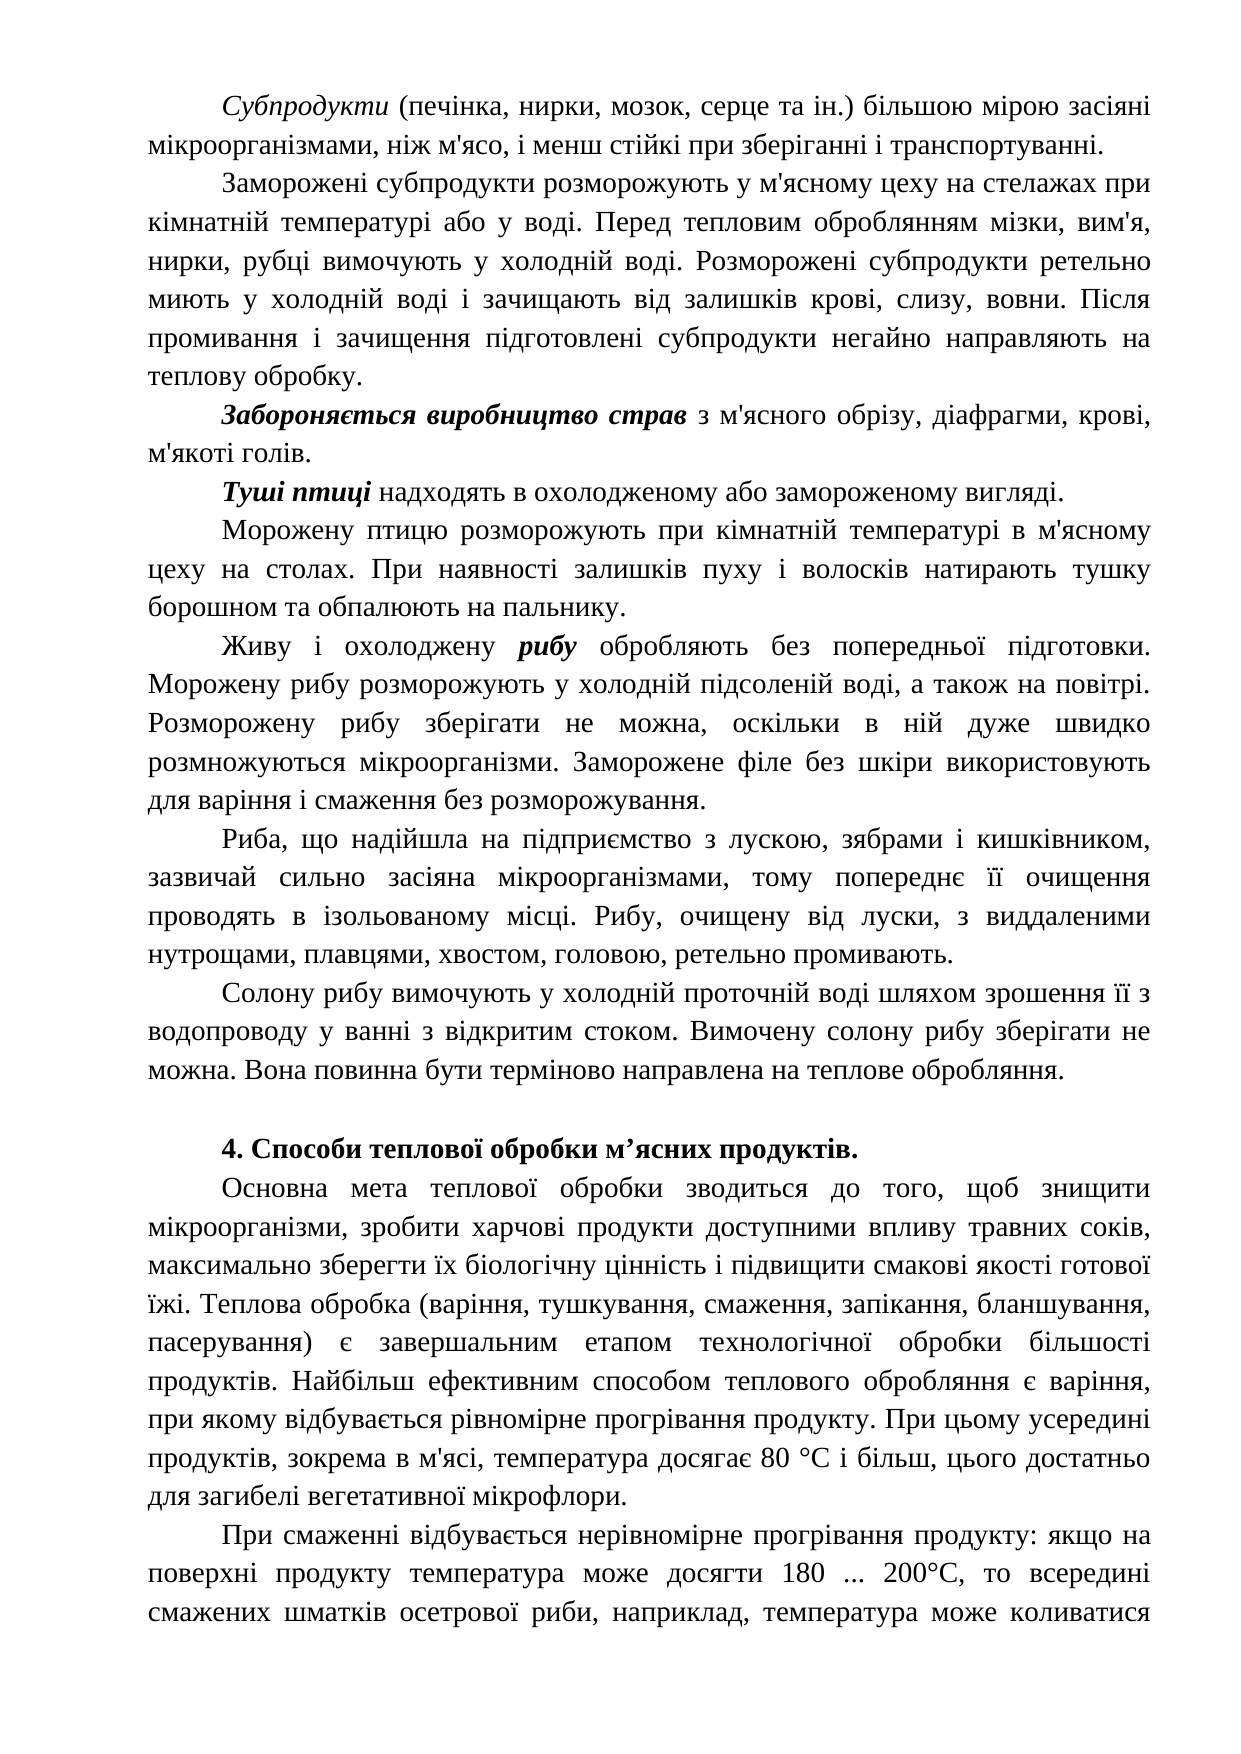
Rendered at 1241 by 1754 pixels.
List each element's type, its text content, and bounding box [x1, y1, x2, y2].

text Основна мета теплової обробки зводиться до того, щоб знищити мікроорганізми, зробити харчові продукти доступними впливу травних соків, максимально зберегти їх біологічну цінність і підвищити смакові якості готової їжі. Теплова обробка (варіння, тушкування, смаження, запікання, бланшування, пасерування) є завершальним етапом технологічної обробки більшості продуктів. Найбільш ефективним способом теплового обробляння є варіння, при якому відбувається рівномірне прогрівання продукту. При цьому усередині продуктів, зокрема в м'ясі, температура досягає 80 °С і більш, цього достатньо для загибелі вегетативної мікрофлори. [148, 1170, 1152, 1512]
text Туші птиці надходять в охолодженому або замороженому вигляді. [148, 474, 1152, 507]
text Солону рибу вимочують у холодній проточній воді шляхом зрошення її з водопроводу у ванні з відкритим стоком. Вимочену солону рибу зберігати не можна. Вона повинна бути терміново направлена на теплове обробляння. [148, 975, 1152, 1086]
text Морожену птицю розморожують при кімнатній температурі в м'ясному цеху на столах. При наявності залишків пуху і волосків натирають тушку борошном та обпалюють на пальнику. [148, 512, 1152, 623]
text 4. Способи теплової обробки м’ясних продуктів. [148, 1132, 1152, 1165]
text Забороняється виробництво страв з м'ясного обрізу, діафрагми, крові, м'якоті голів. [148, 397, 1152, 469]
text Риба, що надійшла на підприємство з лускою, зябрами і кишківником, зазвичай сильно засіяна мікроорганізмами, тому попереднє її очищення проводять в ізольованому місці. Рибу, очищену від луски, з виддаленими нутрощами, плавцями, хвостом, головою, ретельно промивають. [148, 821, 1152, 970]
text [148, 1517, 1152, 1628]
text Субпродукти (печінка, нирки, мозок, серце та ін.) більшою мірою засіяні мікроорганізмами, ніж м'ясо, і менш стійкі при зберіганні і транспортуванні. [148, 88, 1152, 161]
text Живу і охолоджену рибу обробляють без попередньої підготовки. Морожену рибу розморожують у холодній підсоленій воді, а також на повітрі. Розморожену рибу зберігати не можна, оскільки в ній дуже швидко розмножуються мікроорганізми. Заморожене філе без шкіри використовують для варіння і смаження без розморожування. [148, 628, 1152, 816]
text Заморожені субпродукти розморожують у м'ясному цеху на стелажах при кімнатній температурі або у воді. Перед тепловим оброблянням мізки, вим'я, нирки, рубці вимочують у холодній воді. Розморожені субпродукти ретельно миють у холодній воді і зачищають від залишків крові, слизу, вовни. Після промивання і зачищення підготовлені субпродукти негайно направляють на теплову обробку. [148, 166, 1152, 392]
